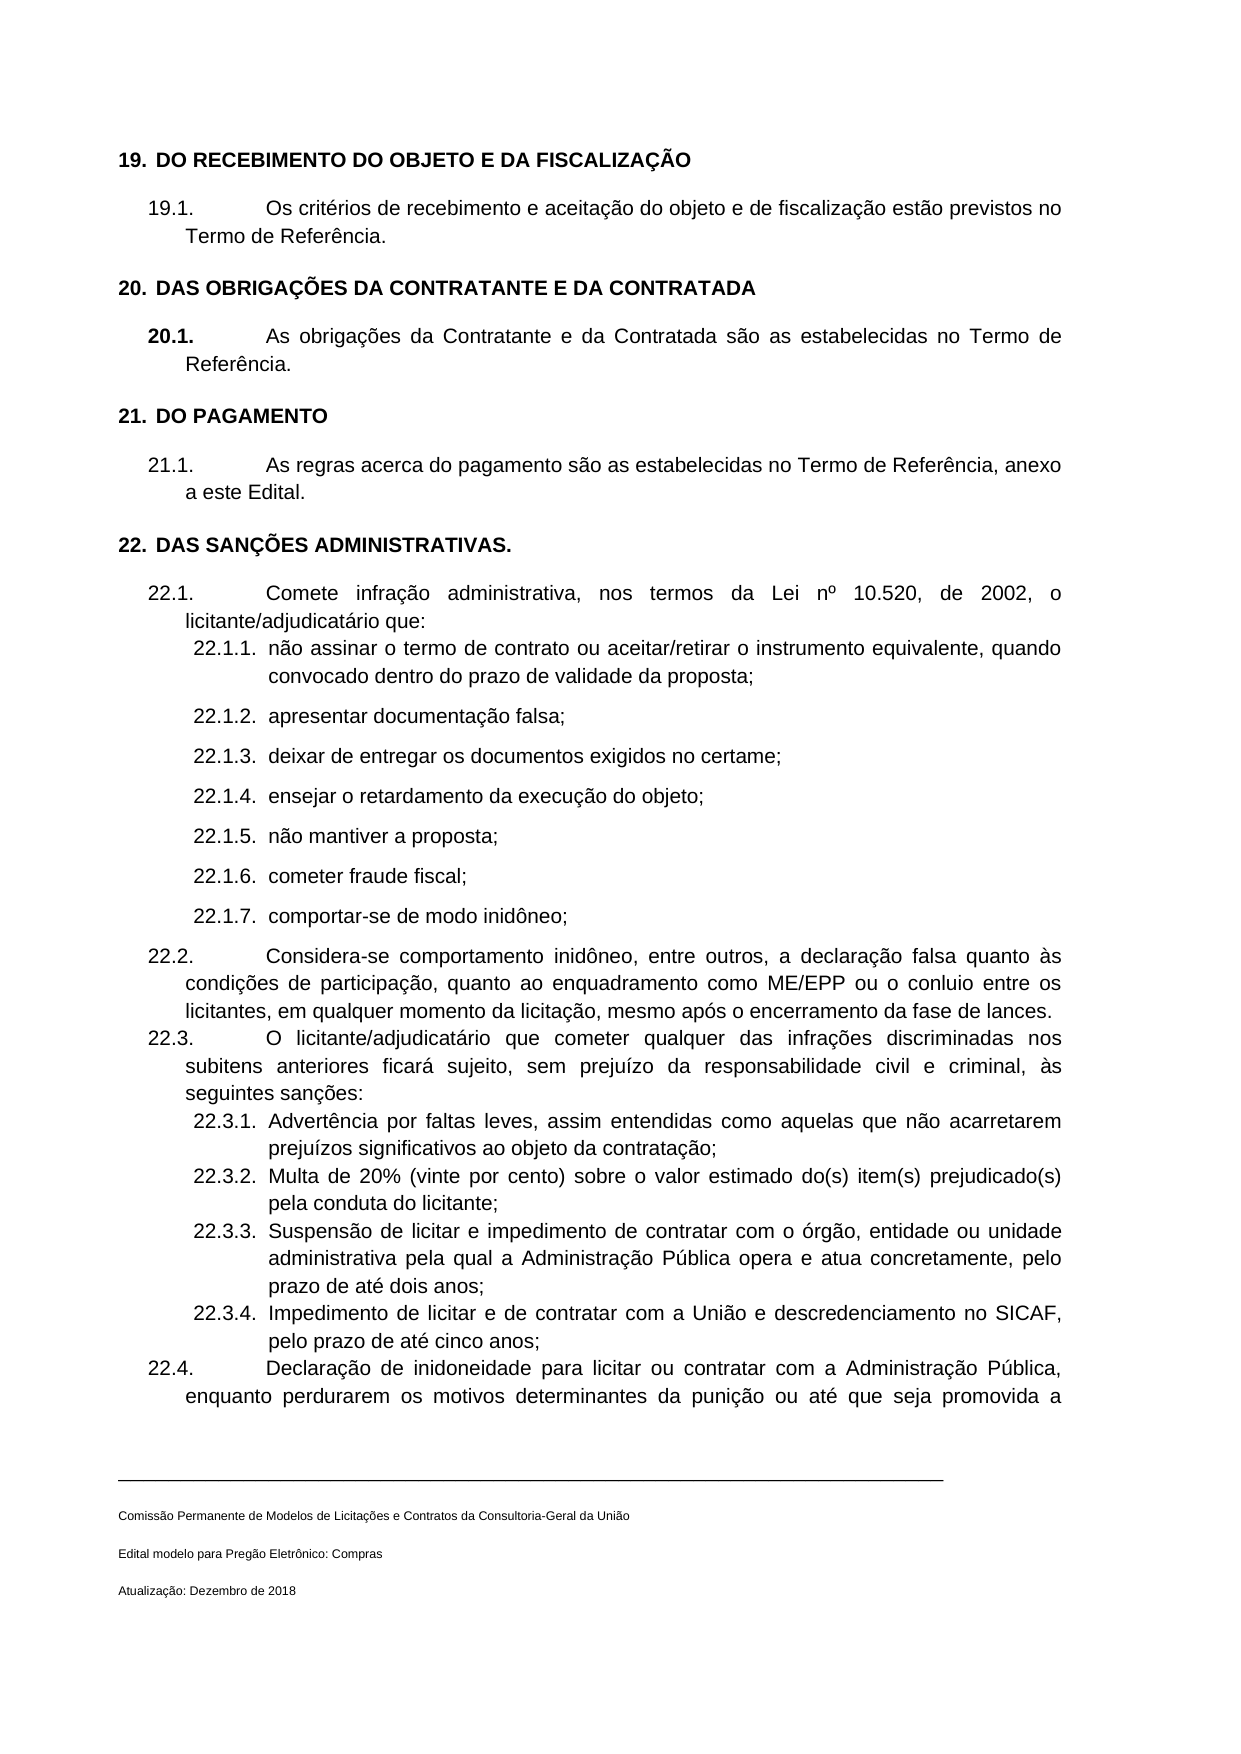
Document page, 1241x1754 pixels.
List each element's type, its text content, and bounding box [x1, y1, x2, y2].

list Comete infração administrativa, nos termos da Lei nº 10.520, de 2002, o licitante/adjudicatário que: [148, 581, 1063, 632]
list comportar-se de modo inidôneo; [193, 903, 1063, 927]
list Considera-se comportamento inidôneo, entre outros, a declaração falsa quanto às condições de participação, quanto ao enquadramento como ME/EPP ou o conluio entre os licitantes, em qualquer momento da licitação, mesmo após o encerramento da fase de lances. [148, 943, 1063, 1022]
list deixar de entregar os documentos exigidos no certame; [193, 743, 1063, 767]
list cometer fraude fiscal; [193, 863, 1063, 887]
list não assinar o termo de contrato ou aceitar/retirar o instrumento equivalente, quando convocado dentro do prazo de validade da proposta; [193, 636, 1063, 687]
list O licitante/adjudicatário que cometer qualquer das infrações discriminadas nos subitens anteriores ficará sujeito, sem prejuízo da responsabilidade civil e criminal, às seguintes sanções: [148, 1026, 1063, 1105]
list As regras acerca do pagamento são as estabelecidas no Termo de Referência, anexo a este Edital. [148, 453, 1063, 504]
list Multa de 20% (vinte por cento) sobre o valor estimado do(s) item(s) prejudicado(s) pela conduta do licitante; [193, 1163, 1063, 1215]
list DO PAGAMENTO [118, 404, 1063, 428]
list não mantiver a proposta; [193, 823, 1063, 847]
list Advertência por faltas leves, assim entendidas como aquelas que não acarretarem prejuízos significativos ao objeto da contratação; [193, 1108, 1063, 1160]
list DAS SANÇÕES ADMINISTRATIVAS. [118, 533, 1063, 557]
list ensejar o retardamento da execução do objeto; [193, 783, 1063, 807]
list Impedimento de licitar e de contratar com a União e descredenciamento no SICAF, pelo prazo de até cinco anos; [193, 1301, 1063, 1352]
list As obrigações da Contratante e da Contratada são as estabelecidas no Termo de Referência. [148, 324, 1063, 376]
list DO RECEBIMENTO DO OBJETO E DA FISCALIZAÇÃO [118, 148, 1063, 172]
list DAS OBRIGAÇÕES DA CONTRATANTE E DA CONTRATADA [118, 276, 1063, 300]
list Os critérios de recebimento e aceitação do objeto e de fiscalização estão previstos no Termo de Referência. [148, 196, 1063, 247]
list apresentar documentação falsa; [193, 703, 1063, 727]
list Suspensão de licitar e impedimento de contratar com o órgão, entidade ou unidade administrativa pela qual a Administração Pública opera e atua concretamente, pelo prazo de até dois anos; [193, 1218, 1063, 1297]
